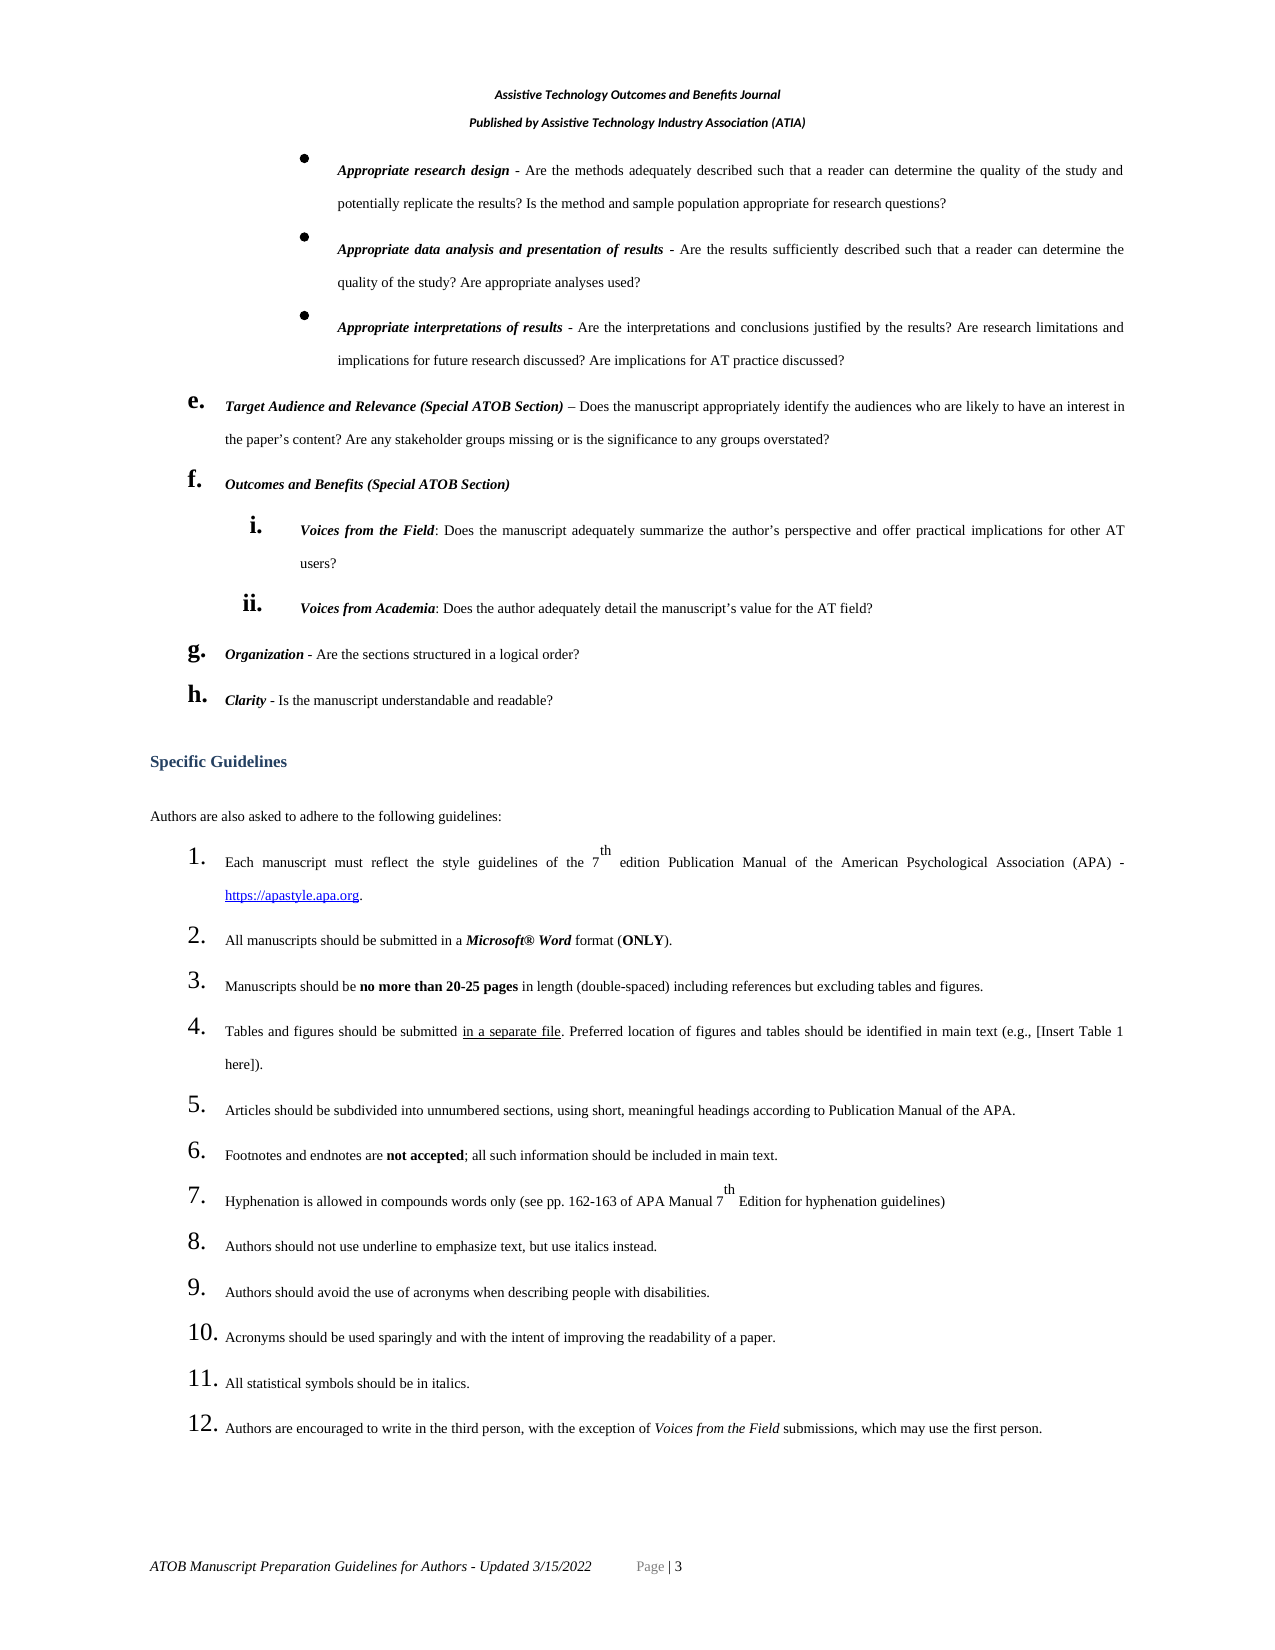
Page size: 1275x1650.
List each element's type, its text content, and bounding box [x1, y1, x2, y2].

list Appropriate interpretations of results - Are the interpretations and conclusions justified by the results? Are research limitations and implications for future research discussed? Are implications for AT practice discussed? [300, 307, 1125, 369]
list Tables and figures should be submitted in a separate file. Preferred location of figures and tables should be identified in main text (e.g., [Insert Table 1 here]). [187, 1011, 1125, 1073]
list Acronyms should be used sparingly and with the intent of improving the readability of a paper. [187, 1317, 1125, 1346]
subtitle Specific Guidelines [150, 737, 1125, 771]
list Outcomes and Benefits (Special ATOB Section) [187, 464, 1125, 493]
text Authors are also asked to adhere to the following guidelines: [150, 796, 1125, 824]
list Clarity - Is the manuscript understandable and readable? [187, 679, 1125, 708]
list Authors are encouraged to write in the third person, with the exception of Voices from the Field submissions, which may use the first person. [187, 1408, 1125, 1437]
list All statistical symbols should be in italics. [187, 1363, 1125, 1391]
list Organization - Are the sections structured in a logical order? [187, 634, 1125, 662]
list Authors should not use underline to emphasize text, but use italics instead. [187, 1226, 1125, 1255]
list Voices from Academia: Does the author adequately detail the manuscript’s value for the AT field? [262, 588, 1125, 617]
list All manuscripts should be submitted in a Microsoft® Word format (ONLY). [187, 920, 1125, 949]
list Appropriate research design - Are the methods adequately described such that a reader can determine the quality of the study and potentially replicate the results? Is the method and sample population appropriate for research questions? [300, 150, 1125, 212]
list Manuscripts should be no more than 20-25 pages in length (double-spaced) including references but excluding tables and figures. [187, 965, 1125, 994]
list Target Audience and Relevance (Special ATOB Section) – Does the manuscript appropriately identify the audiences who are likely to have an interest in the paper’s content? Are any stakeholder groups missing or is the significance to any groups overstated? [187, 386, 1125, 447]
list Hyphenation is allowed in compounds words only (see pp. 162-163 of APA Manual 7th Edition for hyphenation guidelines) [187, 1181, 1125, 1209]
list Voices from the Field: Does the manuscript adequately summarize the author’s perspective and offer practical implications for other AT users? [262, 510, 1125, 571]
list Articles should be subdivided into unnumbered sections, using short, meaningful headings according to Publication Manual of the APA. [187, 1089, 1125, 1118]
list Appropriate data analysis and presentation of results - Are the results sufficiently described such that a reader can determine the quality of the study? Are appropriate analyses used? [300, 228, 1125, 290]
list Each manuscript must reflect the style guidelines of the 7th edition Publication Manual of the American Psychological Association (APA) - https://apastyle.apa.org. [187, 841, 1125, 903]
list Footnotes and endnotes are not accepted; all such information should be included in main text. [187, 1135, 1125, 1164]
list Authors should avoid the use of acronyms when describing people with disabilities. [187, 1272, 1125, 1300]
